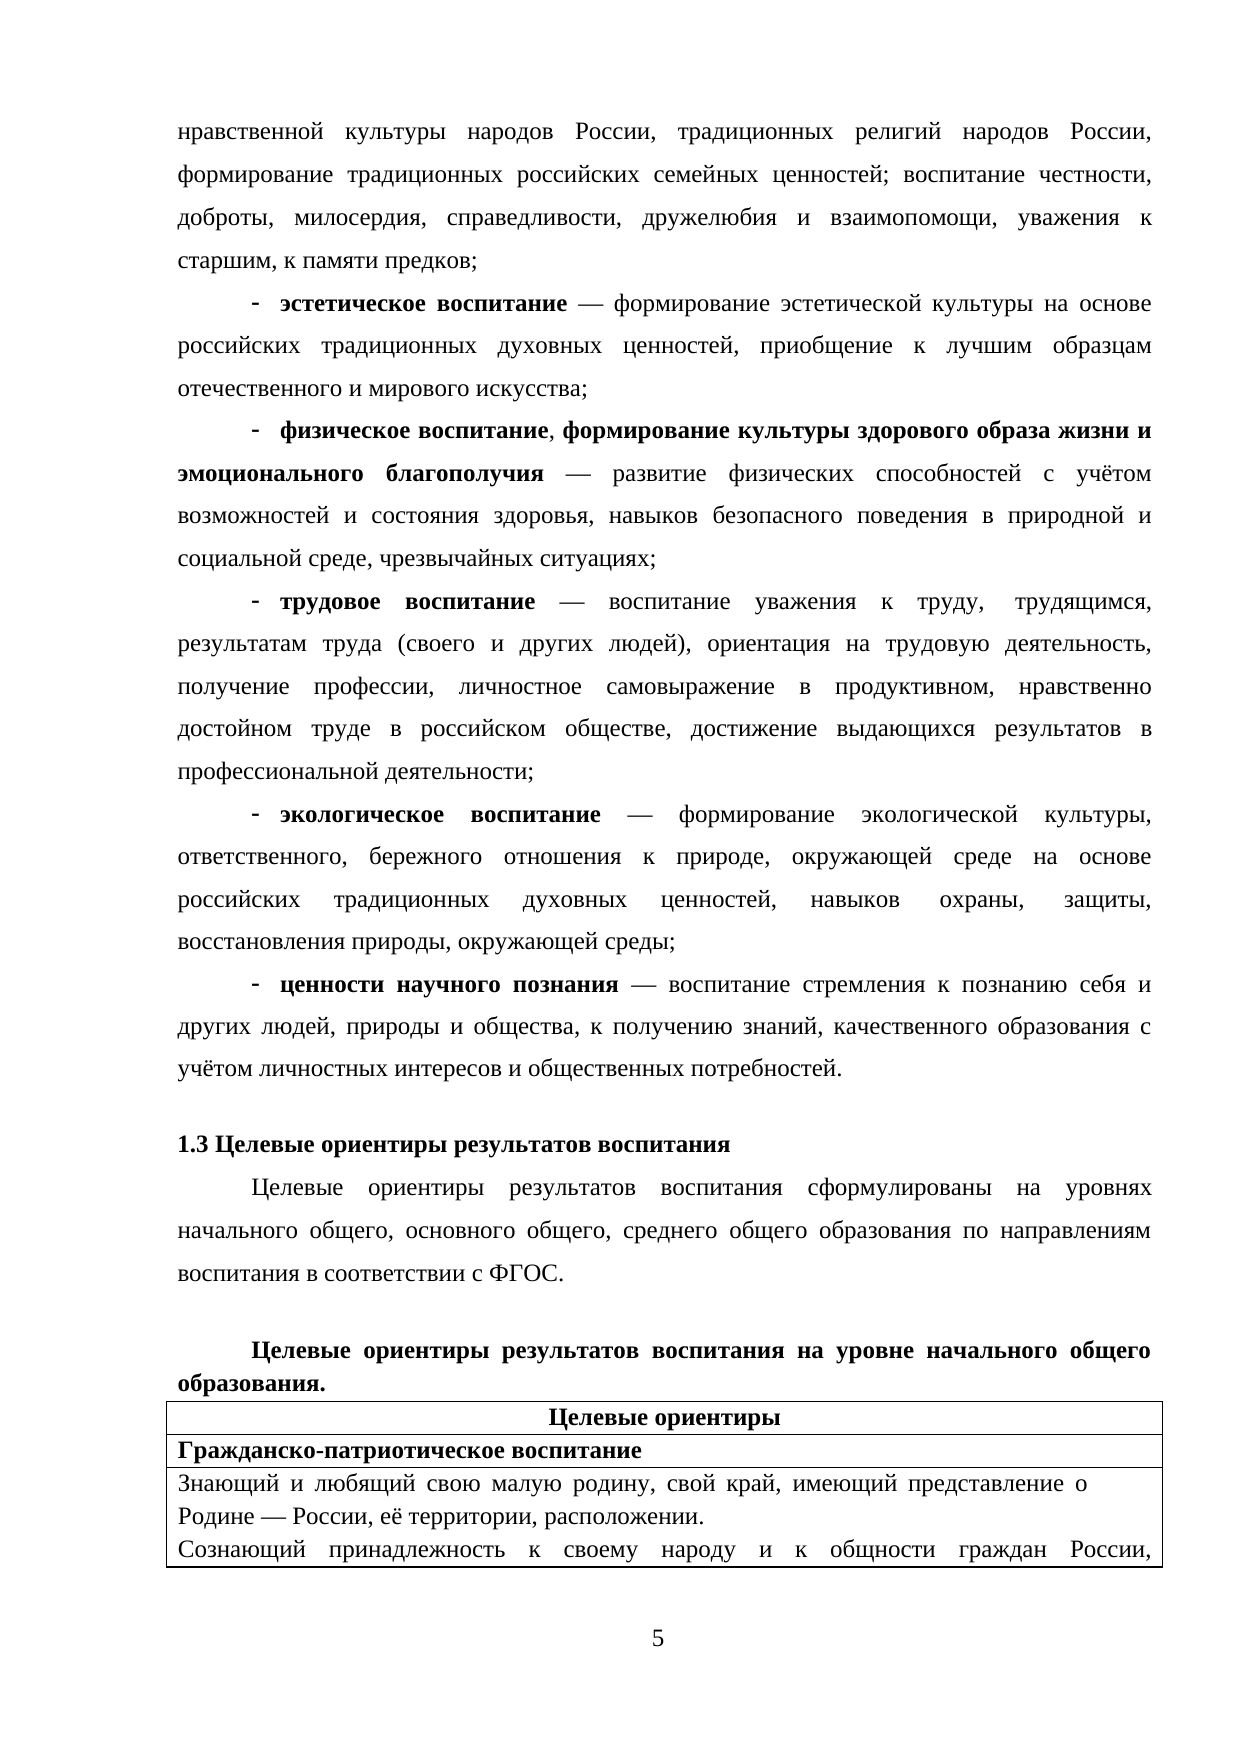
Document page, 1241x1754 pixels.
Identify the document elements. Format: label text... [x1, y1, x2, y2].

table_cell Гражданско-патриотическое воспитание [167, 1435, 1162, 1467]
list физическое воспитание, формирование культуры здорового образа жизни и эмоционального благополучия — развитие физических способностей с учётом возможностей и состояния здоровья, навыков безопасного поведения в природной и социальной среде, чрезвычайных ситуациях; [177, 416, 1152, 572]
list ценности научного познания — воспитание стремления к познанию себя и других людей, природы и общества, к получению знаний, качественного образования с учётом личностных интересов и общественных потребностей. [177, 969, 1152, 1082]
table_header Целевые ориентиры [167, 1402, 1162, 1434]
list экологическое воспитание — формирование экологической культуры, ответственного, бережного отношения к природе, окружающей среде на основе российских традиционных духовных ценностей, навыков охраны, защиты, восстановления природы, окружающей среды; [177, 799, 1152, 955]
subtitle Целевые ориентиры результатов воспитания [177, 1129, 1238, 1158]
list трудовое воспитание — воспитание уважения к труду, трудящимся, результатам труда (своего и других людей), ориентация на трудовую деятельность, получение профессии, личностное самовыражение в продуктивном, нравственно достойном труде в российском обществе, достижение выдающихся результатов в профессиональной деятельности; [177, 586, 1152, 784]
text нравственной культуры народов России, традиционных религий народов России, формирование традиционных российских семейных ценностей; воспитание честности, доброты, милосердия, справедливости, дружелюбия и взаимопомощи, уважения к старшим, к памяти предков; [177, 116, 1152, 274]
list эстетическое воспитание — формирование эстетической культуры на основе российских традиционных духовных ценностей, приобщение к лучшим образцам отечественного и мирового искусства; [177, 288, 1152, 401]
table_cell Знающий и любящий свою малую родину, свой край, имеющий представление о Родине — России, её территории, расположении. Сознающий принадлежность к своему народу и к общности граждан России, [167, 1468, 1162, 1566]
text Целевые ориентиры результатов воспитания сформулированы на уровнях начального общего, основного общего, среднего общего образования по направлениям воспитания в соответствии с ФГОС. [177, 1172, 1152, 1287]
subtitle Целевые ориентиры результатов воспитания на уровне начального общего образования. [177, 1335, 1152, 1397]
